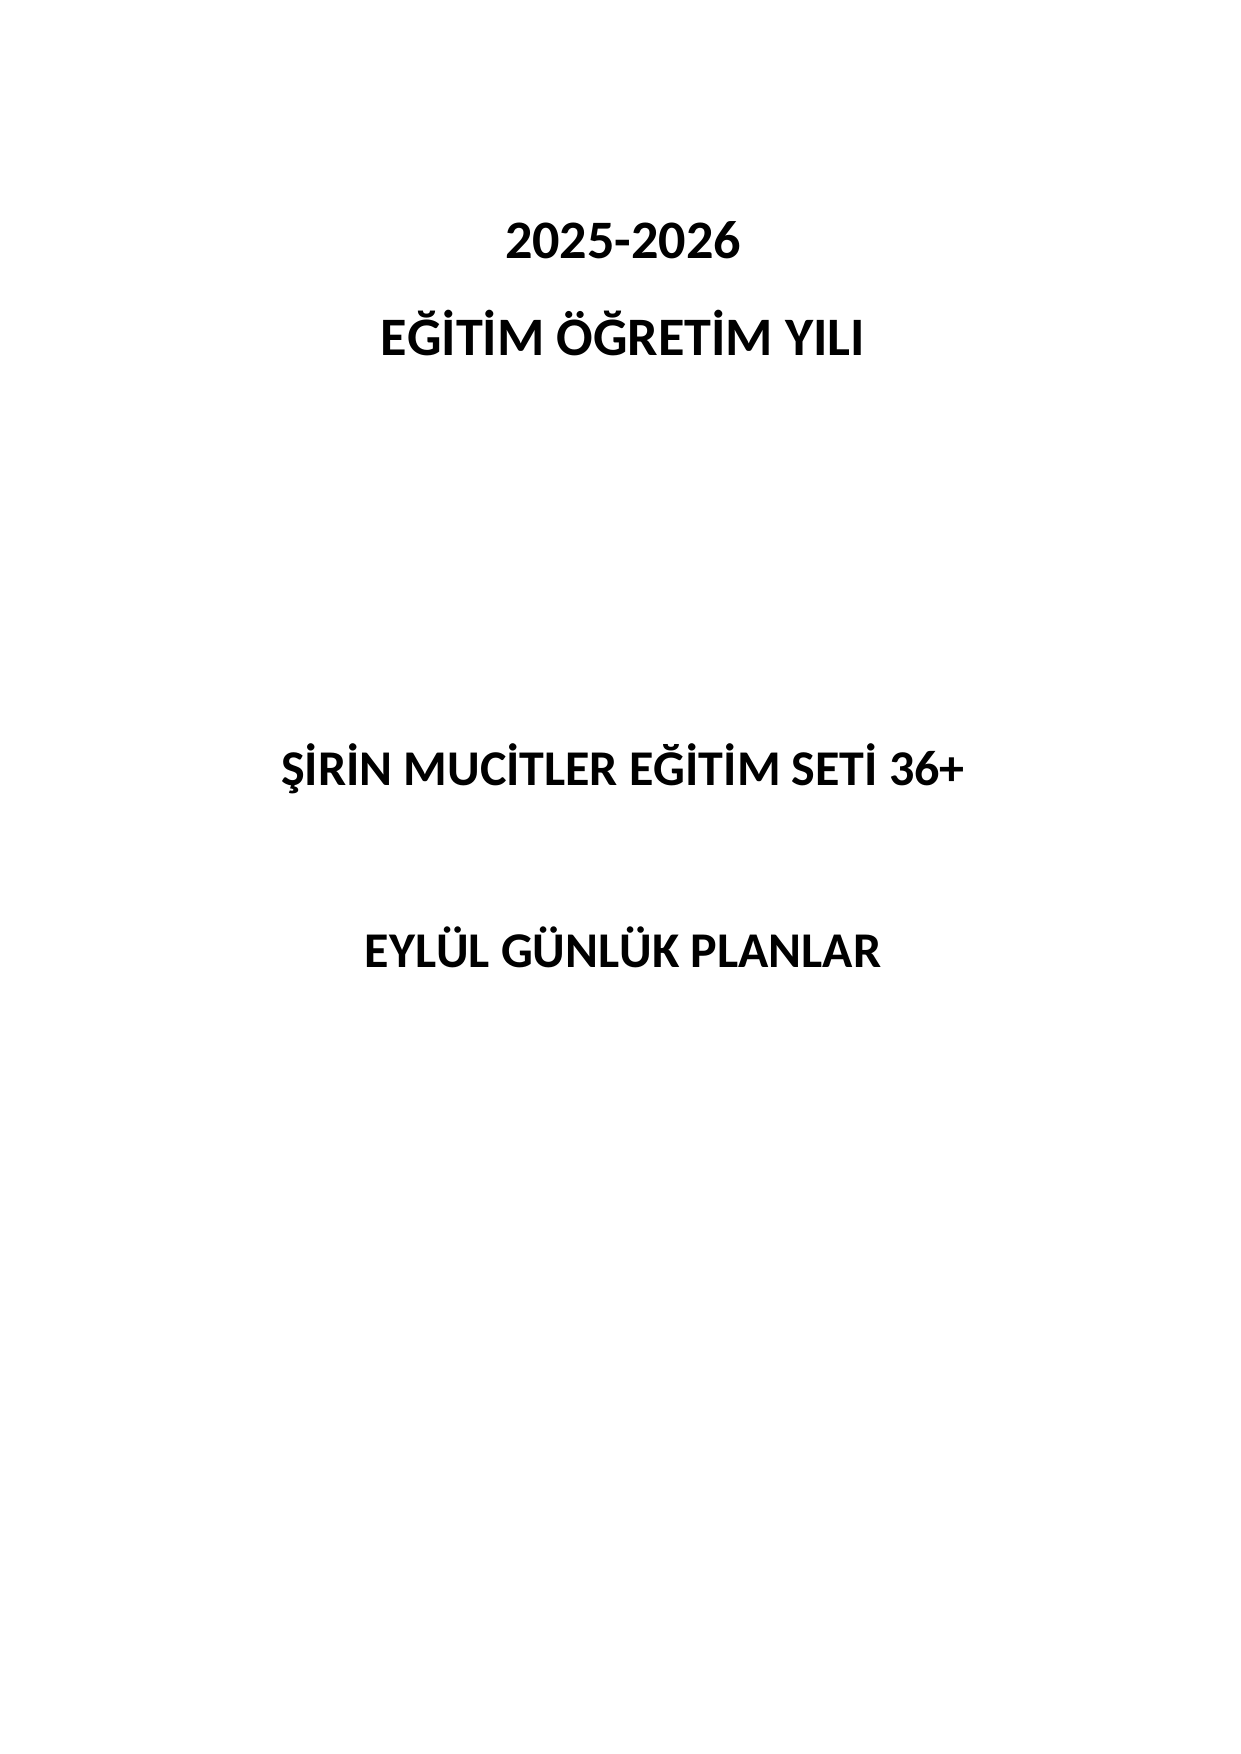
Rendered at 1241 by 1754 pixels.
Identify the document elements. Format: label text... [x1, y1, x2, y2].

text 2025-2026 [29, 206, 1217, 272]
text ŞİRİN MUCİTLER EĞİTİM SETİ 36+ [29, 737, 1217, 798]
text EĞİTİM ÖĞRETİM YILI [29, 302, 1217, 369]
text EYLÜL GÜNLÜK PLANLAR [29, 919, 1217, 980]
